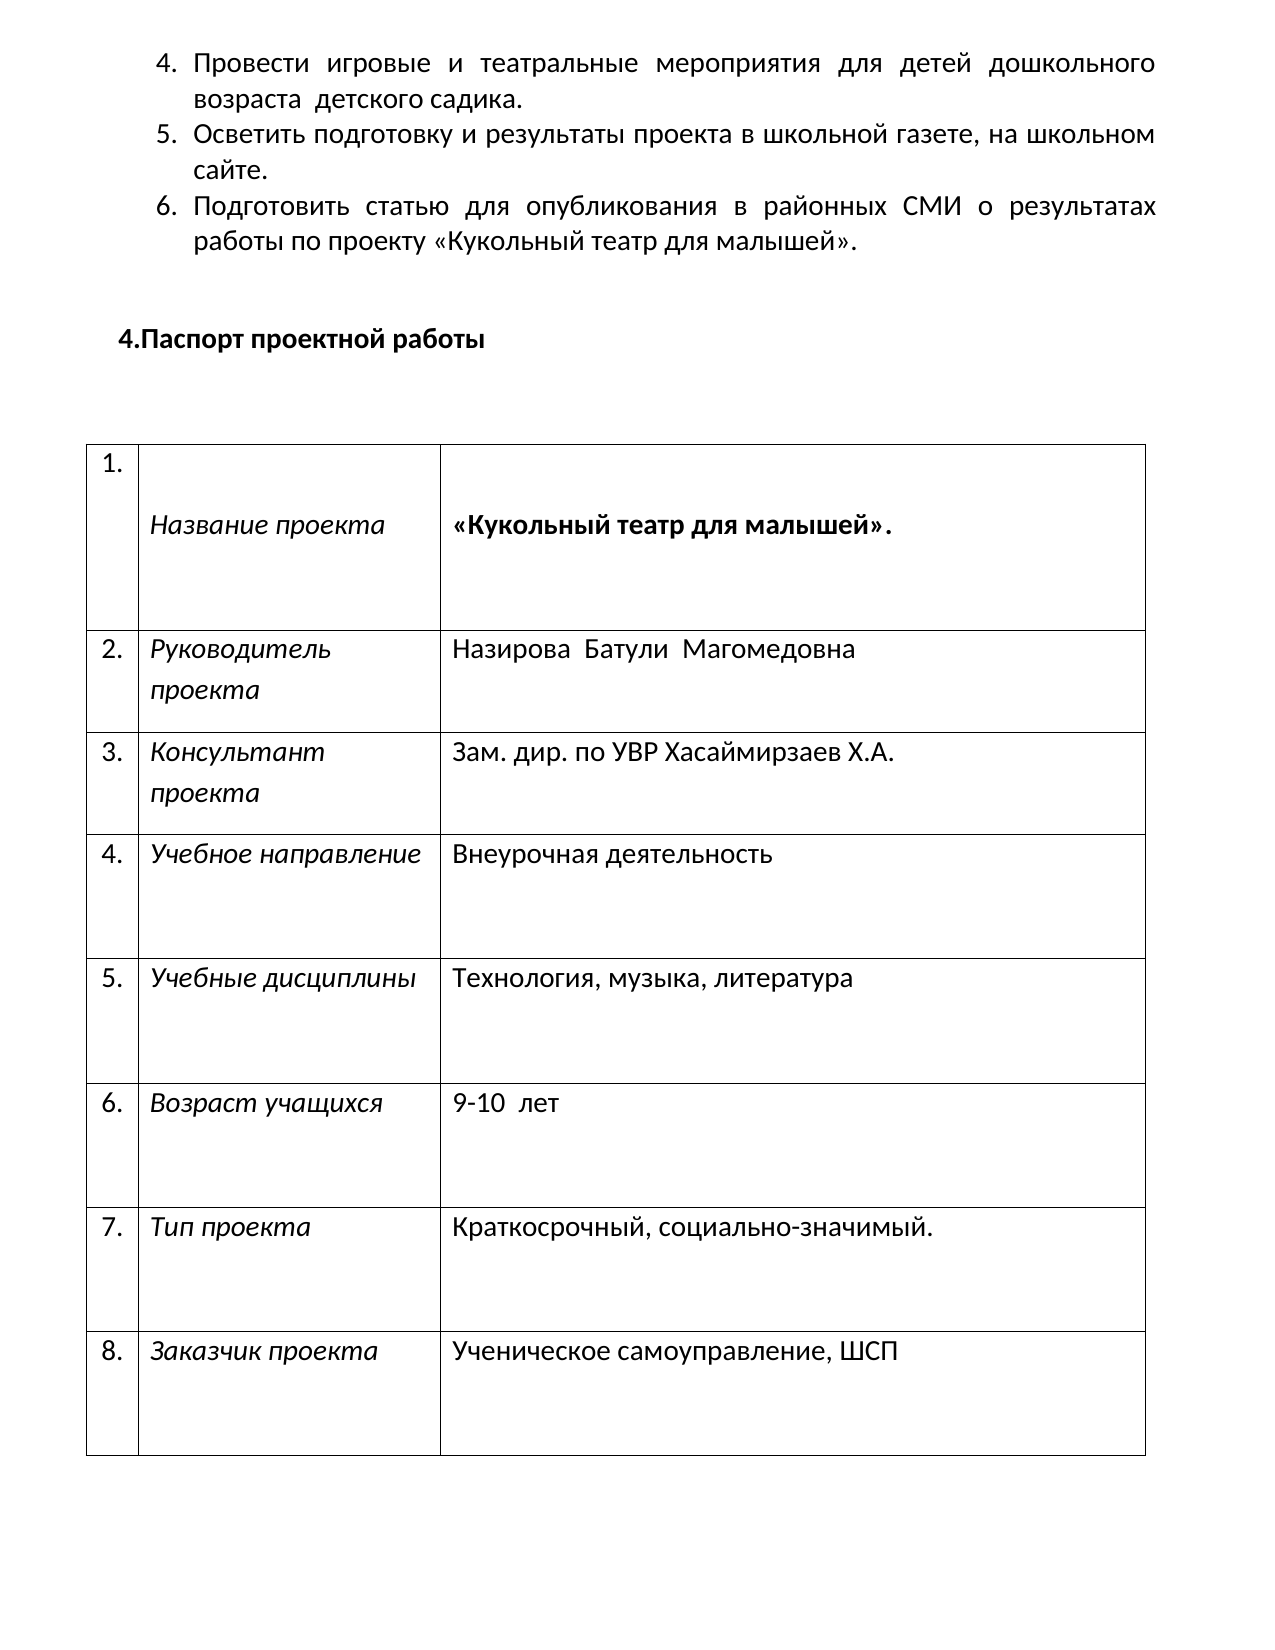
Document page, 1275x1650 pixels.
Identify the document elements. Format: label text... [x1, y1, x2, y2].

table_cell Ученическое самоуправление, ШСП [441, 1332, 1145, 1455]
table_cell Руководитель проекта [139, 631, 440, 732]
table_cell Внеурочная деятельность [441, 835, 1145, 958]
table_cell Возраст учащихся [139, 1084, 440, 1207]
list Осветить подготовку и результаты проекта в школьной газете, на школьном сайте. [156, 116, 1157, 187]
table_cell Консультант проекта [139, 733, 440, 834]
list Подготовить статью для опубликования в районных СМИ о результатах работы по проекту «Кукольный театр для малышей». [156, 187, 1157, 258]
table_cell 3. [87, 733, 138, 834]
table_cell 5. [87, 959, 138, 1083]
table_cell 7. [87, 1208, 138, 1331]
table_cell Заказчик проекта [139, 1332, 440, 1455]
table_cell 4. [87, 835, 138, 958]
table_header Название проекта [139, 445, 440, 629]
table_cell 6. [87, 1084, 138, 1207]
table_cell 2. [87, 631, 138, 732]
table_header «Кукольный театр для малышей». [441, 445, 1145, 629]
table_cell Учебные дисциплины [139, 959, 440, 1083]
table_cell Назирова Батули Магомедовна [441, 631, 1145, 732]
table_cell Краткосрочный, социально-значимый. [441, 1208, 1145, 1331]
table_cell Тип проекта [139, 1208, 440, 1331]
table_header 1. [87, 445, 138, 629]
table_cell Учебное направление [139, 835, 440, 958]
list Провести игровые и театральные мероприятия для детей дошкольного возраста детского садика. [156, 44, 1157, 116]
table_cell Технология, музыка, литература [441, 959, 1145, 1083]
text 4.Паспорт проектной работы [118, 320, 1157, 356]
table_cell Зам. дир. по УВР Хасаймирзаев Х.А. [441, 733, 1145, 834]
table_cell 8. [87, 1332, 138, 1455]
table_cell 9-10 лет [441, 1084, 1145, 1207]
